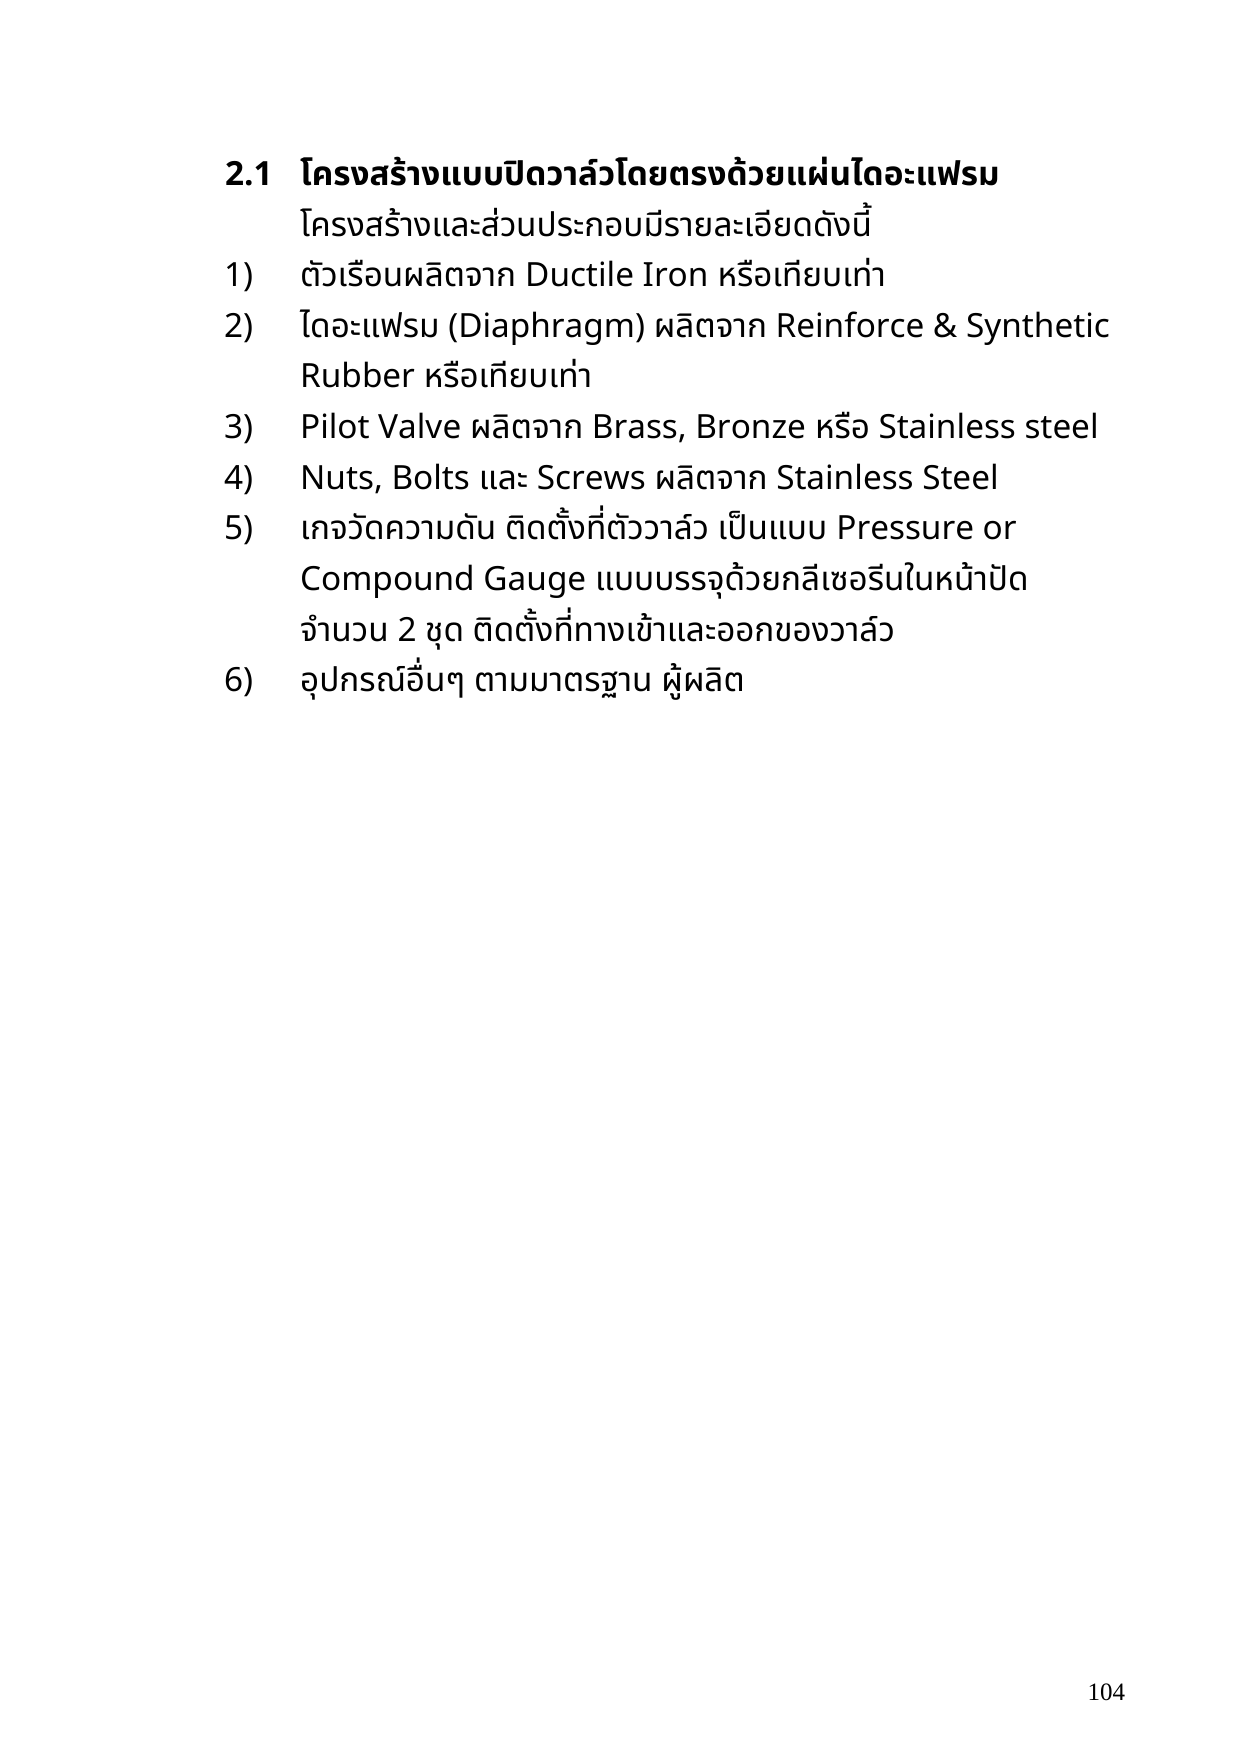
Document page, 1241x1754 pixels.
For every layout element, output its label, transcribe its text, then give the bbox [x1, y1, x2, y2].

list ไดอะแฟรม (Diaphragm) ผลิตจาก Reinforce & Synthetic Rubber หรือเทียบเท่า [224, 302, 1125, 403]
list Pilot Valve ผลิตจาก Brass, Bronze หรือ Stainless steel [224, 403, 1125, 453]
list ตัวเรือนผลิตจาก Ductile Iron หรือเทียบเท่า [224, 251, 1125, 302]
list Nuts, Bolts และ Screws ผลิตจาก Stainless Steel [224, 453, 1125, 504]
list เกจวัดความดัน ติดตั้งที่ตัววาล์ว เป็นแบบ Pressure or Compound Gauge แบบบรรจุด้วยกลีเซอรีนในหน้าปัด จำนวน 2 ชุด ติดตั้งที่ทางเข้าและออกของวาล์ว [224, 504, 1125, 656]
text โครงสร้างและส่วนประกอบมีรายละเอียดดังนี้ [300, 201, 1125, 251]
text 2.1 โครงสร้างแบบปิดวาล์วโดยตรงด้วยแผ่นไดอะแฟรม [225, 150, 1125, 201]
list อุปกรณ์อื่นๆ ตามมาตรฐาน ผู้ผลิต [224, 656, 1125, 707]
